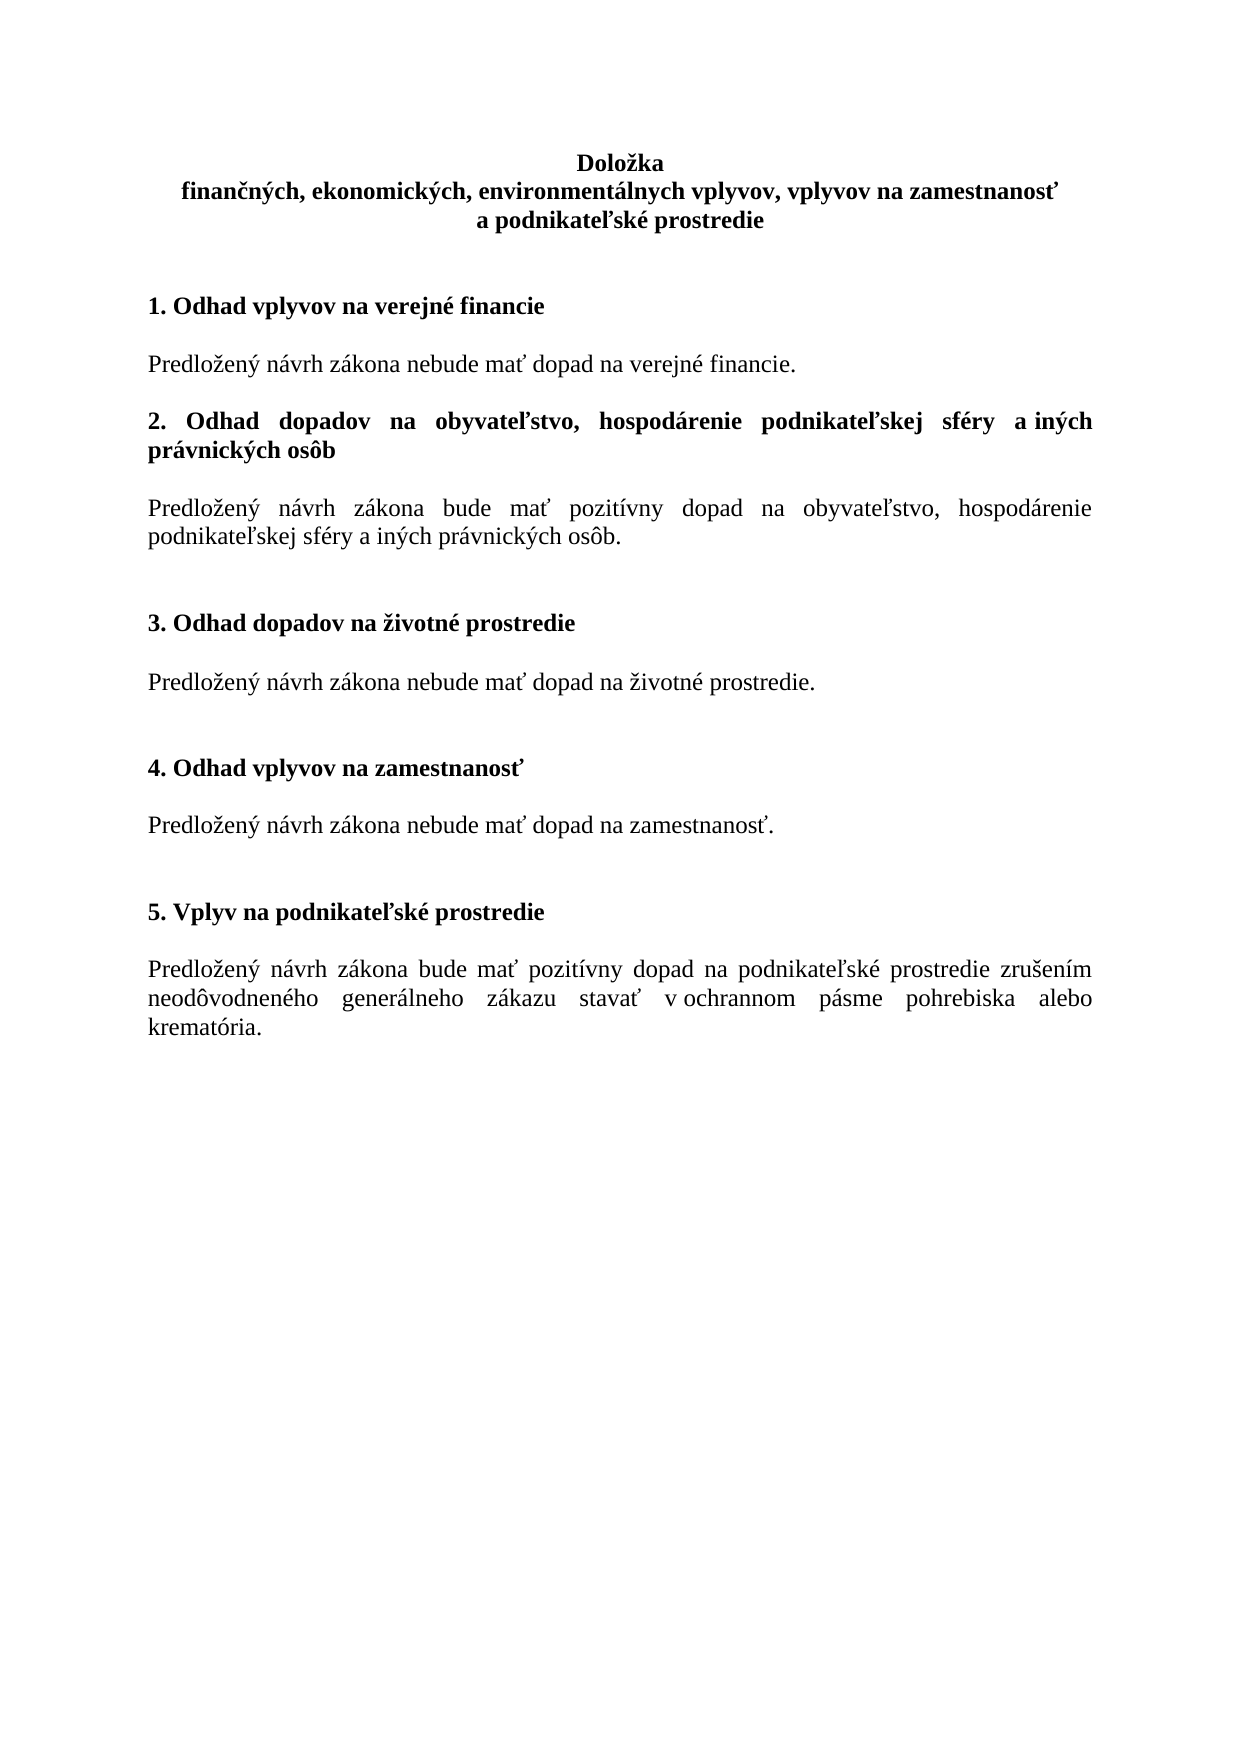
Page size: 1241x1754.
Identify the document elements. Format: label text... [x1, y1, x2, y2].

text Predložený návrh zákona nebude mať dopad na životné prostredie. [148, 667, 1093, 696]
text 2. Odhad dopadov na obyvateľstvo, hospodárenie podnikateľej sféry a iných právnických osôb [148, 406, 1093, 464]
text 1. Odhad vplyvov na verejné financie [148, 291, 1093, 320]
text Predložený návrh zákona nebude mať dopad na zamestnanosť. [148, 811, 1093, 839]
text Predložený návrh zákona bude mať pozitívny dopad na obyvateľstvo, hospodárenie podnikateľej sféry a iných právnických osôb. [148, 493, 1093, 550]
text 4. Odhad vplyvov na zamestnanosť [148, 753, 1093, 782]
text Predložený návrh zákona bude mať pozitívny dopad na podnikateľé prostredie zrušením neodôvodneného generálneho zákazu stavať v ochrannom pásme pohrebia alebo krematória. [148, 954, 1093, 1041]
text Doložka [148, 148, 1093, 176]
text Predložený návrh zákona nebude mať dopad na verejné financie. [148, 349, 1093, 378]
text 5. Vplyv na podnikateľé prostredie [148, 897, 1093, 926]
text 3. Odhad dopadov na životné prostredie [148, 608, 1093, 636]
text finančných, ekonomických, environmentálnych vplyvov, vplyvov na zamestnanosť a podnikateľé prostredie [148, 176, 1093, 234]
